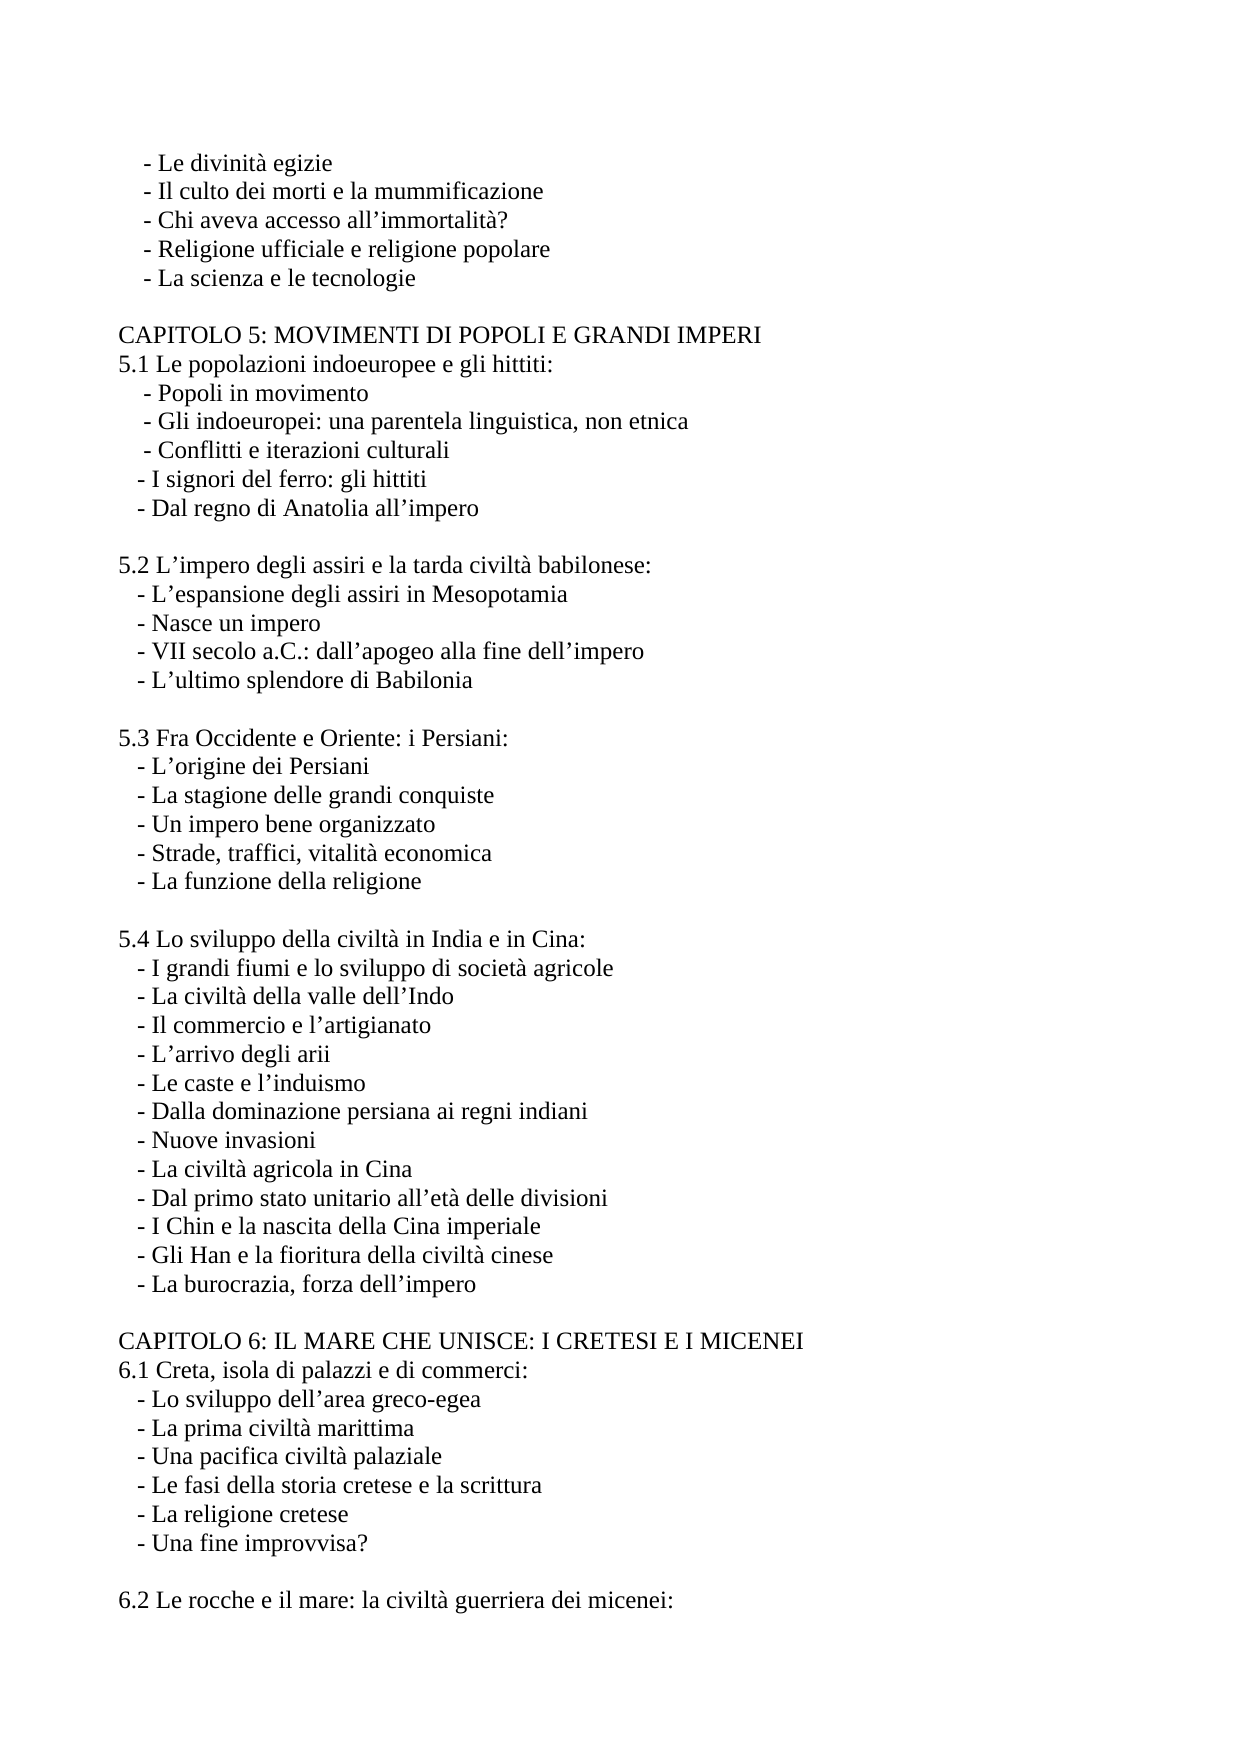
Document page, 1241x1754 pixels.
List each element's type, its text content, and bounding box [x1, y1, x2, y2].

text - I grandi fiumi e lo sviluppo di società agricole [118, 953, 1122, 981]
text - La civiltà agricola in Cina [118, 1154, 1122, 1183]
text - VII secolo a.C.: dall’apogeo alla fine dell’impero [118, 636, 1122, 665]
text - I signori del ferro: gli hittiti [118, 464, 1122, 493]
text - Il commercio e l’artigianato [118, 1010, 1122, 1039]
text - L’espansione degli assiri in Mesopotamia [118, 579, 1122, 608]
text - La prima civiltà marittima [118, 1413, 1122, 1441]
text - La burocrazia, forza dell’impero [118, 1269, 1122, 1298]
text - La religione cretese [118, 1499, 1122, 1528]
text - Gli Han e la fioritura della civiltà cinese [118, 1240, 1122, 1269]
text CAPITOLO 6: IL MARE CHE UNISCE: I CRETESI E I MICENEI [118, 1326, 1122, 1355]
text - Popoli in movimento [118, 378, 1122, 406]
text 5.1 Le popolazioni indoeuropee e gli hittiti: [118, 349, 1122, 378]
text - Dal primo stato unitario all’età delle divisioni [118, 1183, 1122, 1211]
text - L’ultimo splendore di Babilonia [118, 665, 1122, 694]
text 5.3 Fra Occidente e Oriente: i Persiani: [118, 723, 1122, 751]
text CAPITOLO 5: MOVIMENTI DI POPOLI E GRANDI IMPERI [118, 320, 1122, 349]
text - Una fine improvvisa? [118, 1528, 1122, 1556]
text - Chi aveva accesso all’immortalità? [118, 205, 1122, 234]
text - Un impero bene organizzato [118, 809, 1122, 838]
text - La funzione della religione [118, 866, 1122, 895]
text - Le fasi della storia cretese e la scrittura [118, 1470, 1122, 1499]
text 6.1 Creta, isola di palazzi e di commerci: [118, 1355, 1122, 1384]
text - La stagione delle grandi conquiste [118, 780, 1122, 809]
text - I Chin e la nascita della Cina imperiale [118, 1211, 1122, 1240]
text - Conflitti e iterazioni culturali [118, 435, 1122, 464]
text - Nasce un impero [118, 608, 1122, 636]
text - Strade, traffici, vitalità economica [118, 838, 1122, 866]
text - L’origine dei Persiani [118, 751, 1122, 780]
text - Lo sviluppo dell’area greco-egea [118, 1384, 1122, 1413]
text - Il culto dei morti e la mummificazione [118, 176, 1122, 205]
text - Dalla dominazione persiana ai regni indiani [118, 1096, 1122, 1125]
text - Nuove invasioni [118, 1125, 1122, 1154]
text - Dal regno di Anatolia all’impero [118, 493, 1122, 521]
text - Le caste e l’induismo [118, 1068, 1122, 1096]
text - La scienza e le tecnologie [118, 263, 1122, 291]
text - Una pacifica civiltà palaziale [118, 1441, 1122, 1470]
text 5.2 L’impero degli assiri e la tarda civiltà babilonese: [118, 550, 1122, 579]
text - L’arrivo degli arii [118, 1039, 1122, 1068]
text - Le divinità egizie [118, 148, 1122, 176]
text - Religione ufficiale e religione popolare [118, 234, 1122, 263]
text 5.4 Lo sviluppo della civiltà in India e in Cina: [118, 924, 1122, 953]
text - Gli indoeuropei: una parentela linguistica, non etnica [118, 406, 1122, 435]
text 6.2 Le rocche e il mare: la civiltà guerriera dei micenei: [118, 1585, 1122, 1614]
text - La civiltà della valle dell’Indo [118, 981, 1122, 1010]
